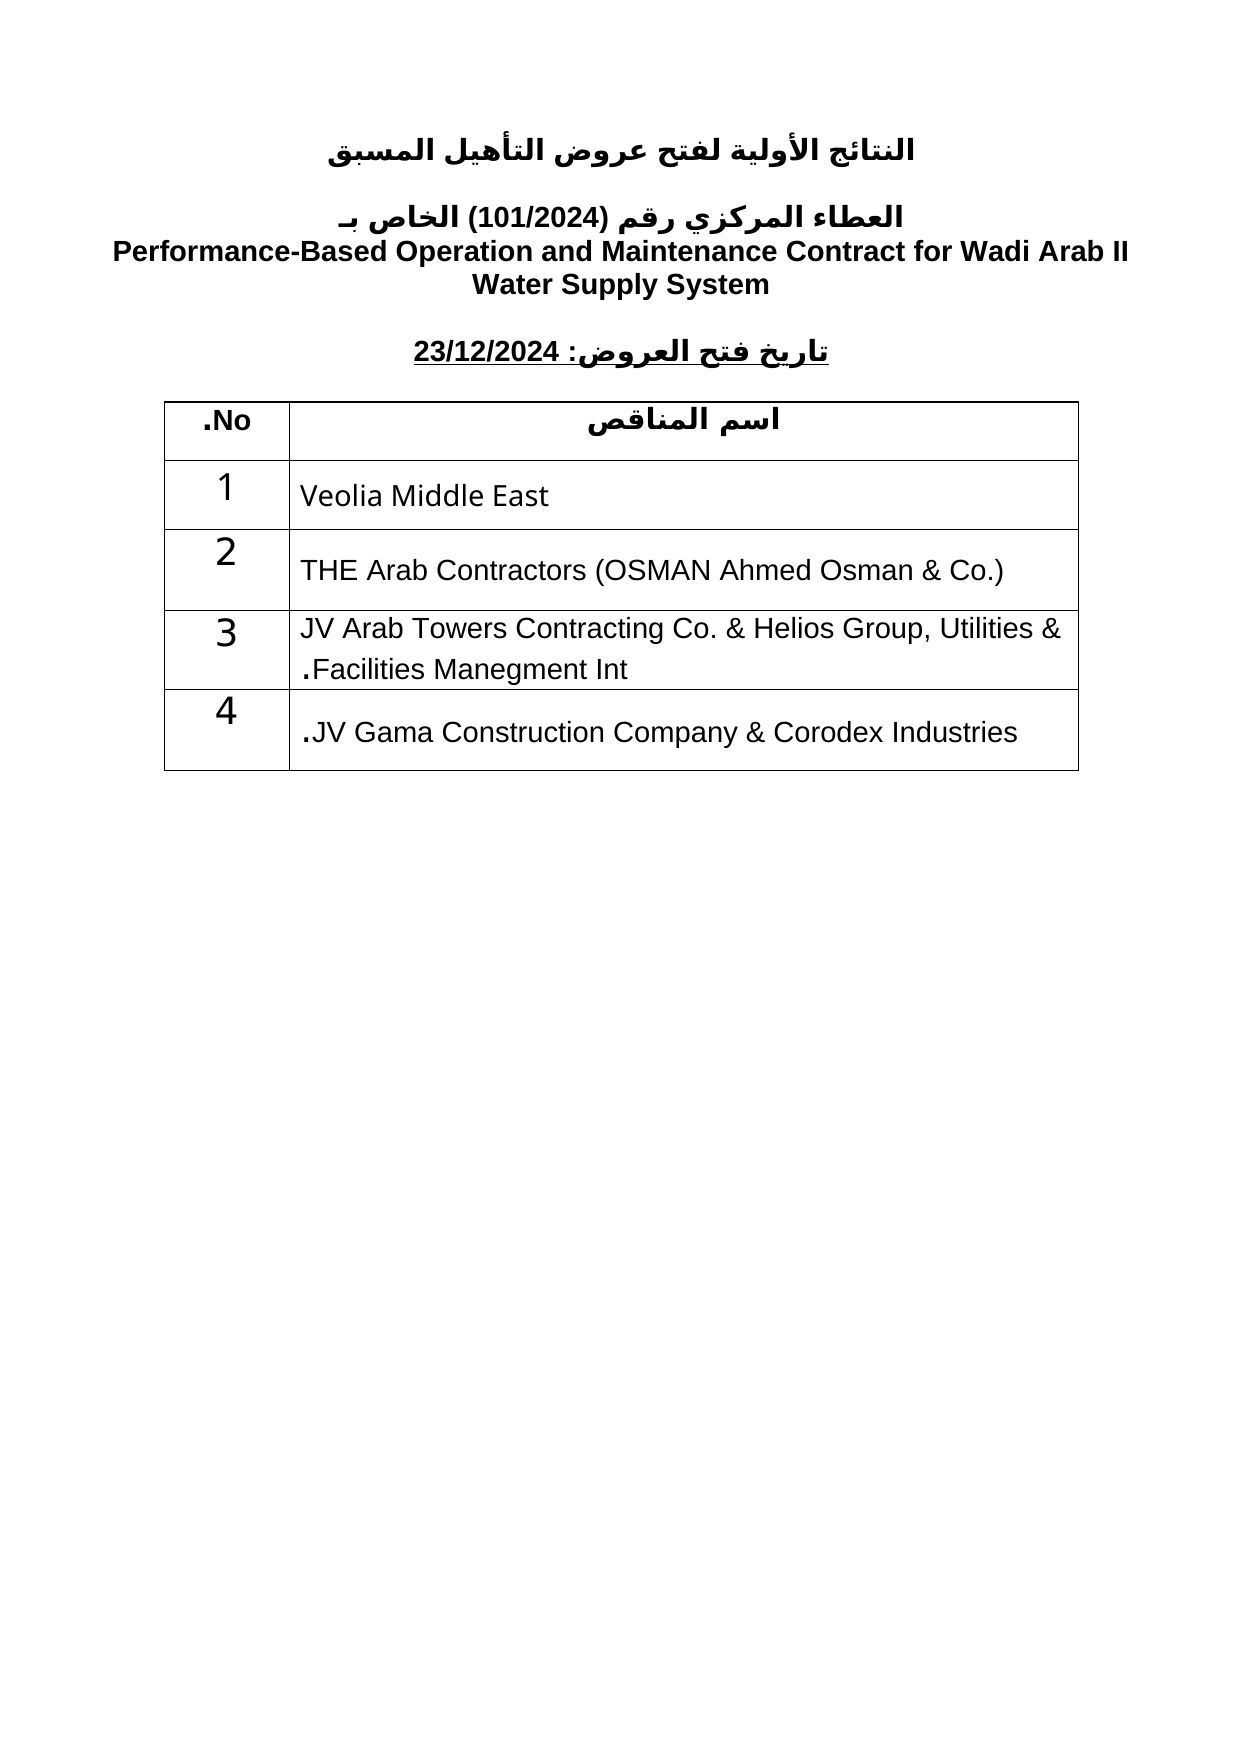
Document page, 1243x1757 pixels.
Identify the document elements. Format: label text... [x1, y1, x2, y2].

text Performance-Based Operation and Maintenance Contract for Wadi Arab II Water Supply System [71, 234, 1172, 301]
table_cell 4 [165, 690, 289, 770]
table_header اسم المناقص [290, 403, 1078, 460]
text العطاء المركزي رقم (101/2024) الخاص بـ [71, 200, 1172, 234]
table_header No. [165, 403, 289, 460]
table_cell 3 [165, 611, 289, 689]
table_cell JV Arab Towers Contracting Co. & Helios Group, Utilities & Facilities Manegment Int. [290, 611, 1078, 689]
table_cell THE Arab Contractors (OSMAN Ahmed Osman & Co.) [290, 530, 1078, 610]
text النتائج الأولية لفتح عروض التأهيل المسبق [71, 133, 1172, 167]
text تاريخ فتح العروض: 23/12/2024 [71, 334, 1172, 368]
table_cell 1 [165, 461, 289, 529]
table_cell JV Gama Construction Company & Corodex Industries. [290, 690, 1078, 770]
table_cell 2 [165, 530, 289, 610]
table_cell Veolia Middle East [290, 461, 1078, 529]
